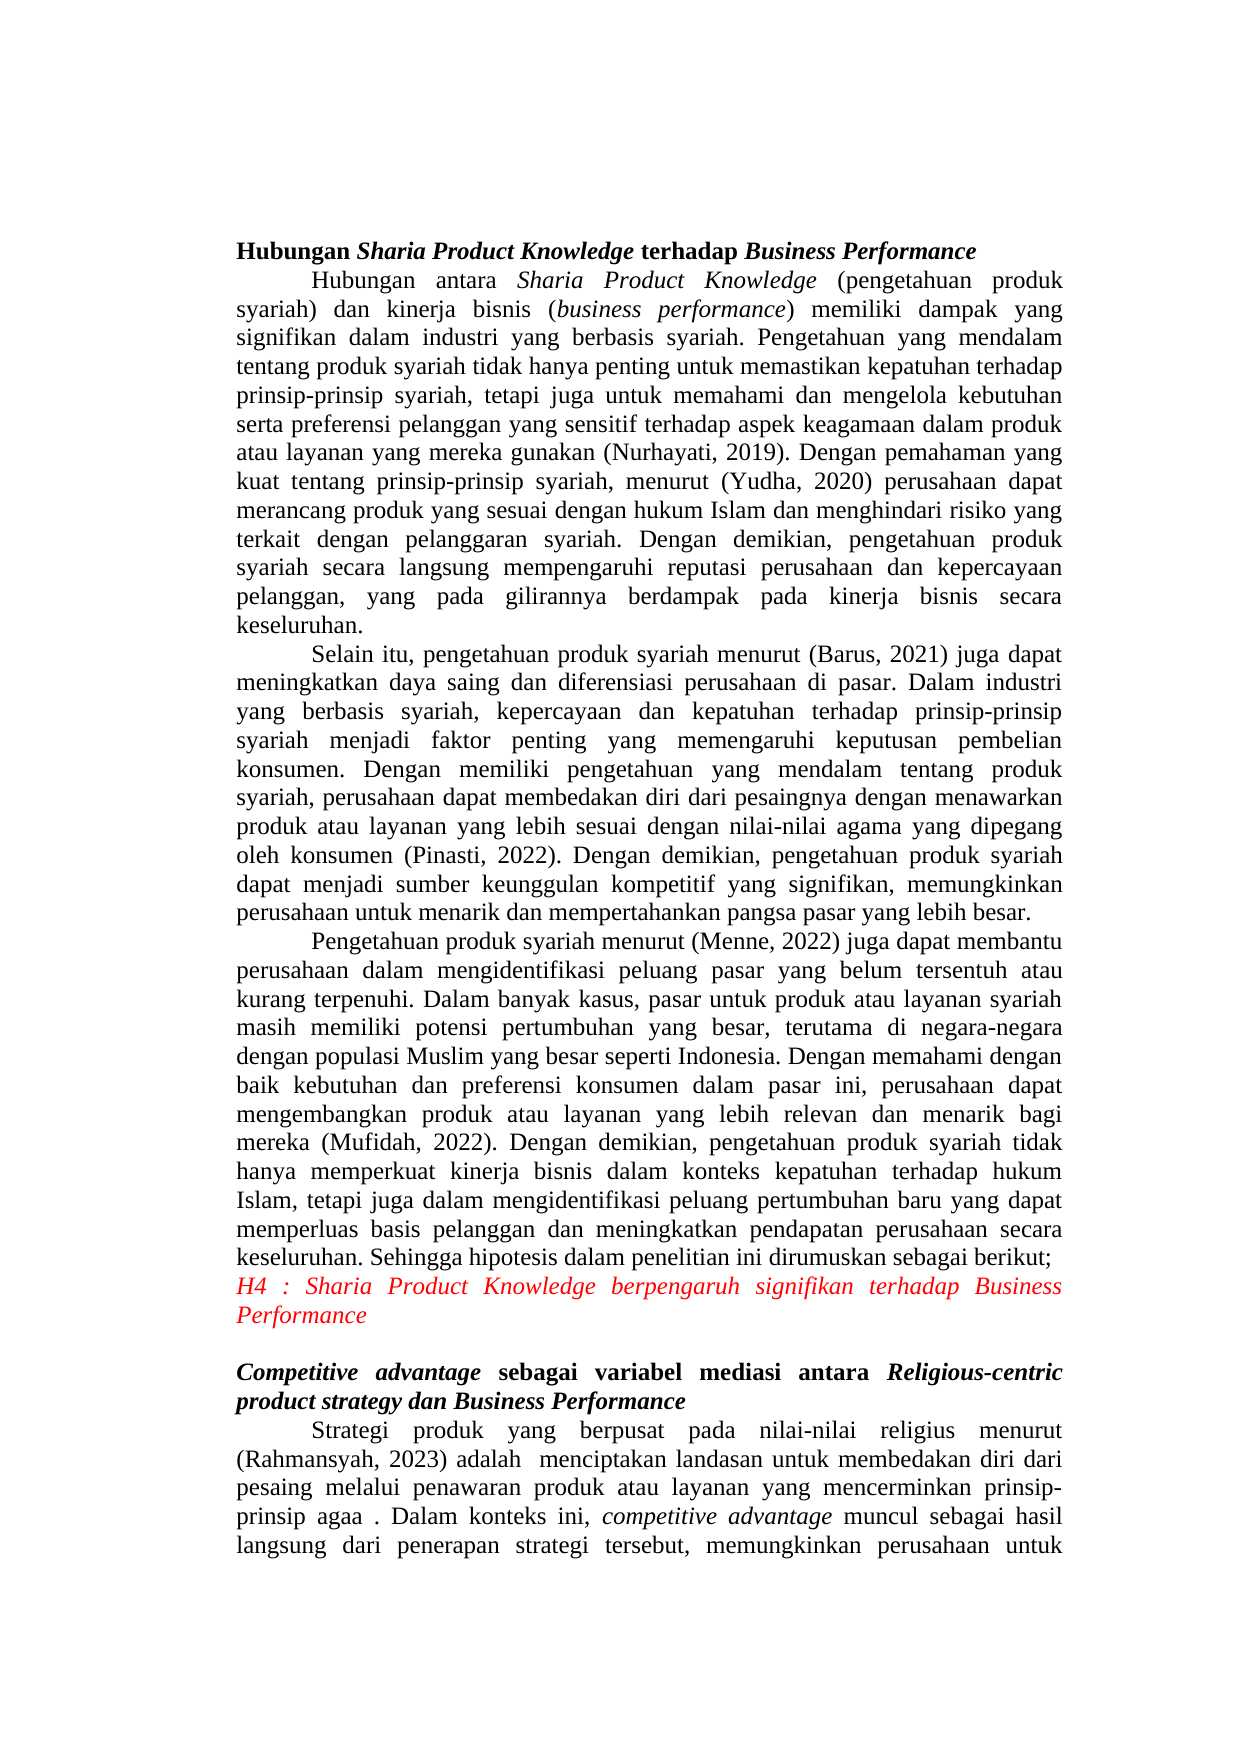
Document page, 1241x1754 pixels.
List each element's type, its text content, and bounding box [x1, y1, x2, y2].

text Selain itu, pengetahuan produk syariah menurut (Barus, 2021) juga dapat meningkatkan daya saing dan diferensiasi perusahaan di pasar. Dalam industri yang berbasis syariah, kepercayaan dan kepatuhan terhadap prinsip-prinsip syariah menjadi faktor penting yang memengaruhi keputusan pembelian konsumen. Dengan memiliki pengetahuan yang mendalam tentang produk syariah, perusahaan dapat membedakan diri dari pesaingnya dengan menawarkan produk atau layanan yang lebih sesuai dengan nilai-nilai agama yang dipegang oleh konsumen (Pinasti, 2022). Dengan demikian, pengetahuan produk syariah dapat menjadi sumber keunggulan kompetitif yang signifikan, memungkinkan perusahaan untuk menarik dan mempertahankan pangsa pasar yang lebih besar. [236, 639, 1063, 926]
text H4 : Sharia Product Knowledge berpengaruh signifikan terhadap Business Performance [236, 1271, 1063, 1329]
text Hubungan Sharia Product Knowledge terhadap Business Performance [236, 236, 1063, 265]
text Pengetahuan produk syariah menurut (Menne, 2022) juga dapat membantu perusahaan dalam mengidentifikasi peluang pasar yang belum tersentuh atau kurang terpenuhi. Dalam banyak kasus, pasar untuk produk atau layanan syariah masih memiliki potensi pertumbuhan yang besar, terutama di negara-negara dengan populasi Muslim yang besar seperti Indonesia. Dengan memahami dengan baik kebutuhan dan preferensi konsumen dalam pasar ini, perusahaan dapat mengembangkan produk atau layanan yang lebih relevan dan menarik bagi mereka (Mufidah, 2022). Dengan demikian, pengetahuan produk syariah tidak hanya memperkuat kinerja bisnis dalam konteks kepatuhan terhadap hukum Islam, tetapi juga dalam mengidentifikasi peluang pertumbuhan baru yang dapat memperluas basis pelanggan dan meningkatkan pendapatan perusahaan secara keseluruhan. Sehingga hipotesis dalam penelitian ini dirumuskan sebagai berikut; [236, 926, 1063, 1271]
text Competitive advantage sebagai variabel mediasi antara Religious-centric product strategy dan Business Performance [236, 1357, 1063, 1415]
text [236, 1415, 1063, 1559]
text Hubungan antara Sharia Product Knowledge (pengetahuan produk syariah) dan kinerja bisnis (business performance) memiliki dampak yang signifikan dalam industri yang berbasis syariah. Pengetahuan yang mendalam tentang produk syariah tidak hanya penting untuk memastikan kepatuhan terhadap prinsip-prinsip syariah, tetapi juga untuk memahami dan mengelola kebutuhan serta preferensi pelanggan yang sensitif terhadap aspek keagamaan dalam produk atau layanan yang mereka gunakan (Nurhayati, 2019). Dengan pemahaman yang kuat tentang prinsip-prinsip syariah, menurut (Yudha, 2020) perusahaan dapat merancang produk yang sesuai dengan hukum Islam dan menghindari risiko yang terkait dengan pelanggaran syariah. Dengan demikian, pengetahuan produk syariah secara langsung mempengaruhi reputasi perusahaan dan kepercayaan pelanggan, yang pada gilirannya berdampak pada kinerja bisnis secara keseluruhan. [236, 265, 1063, 639]
